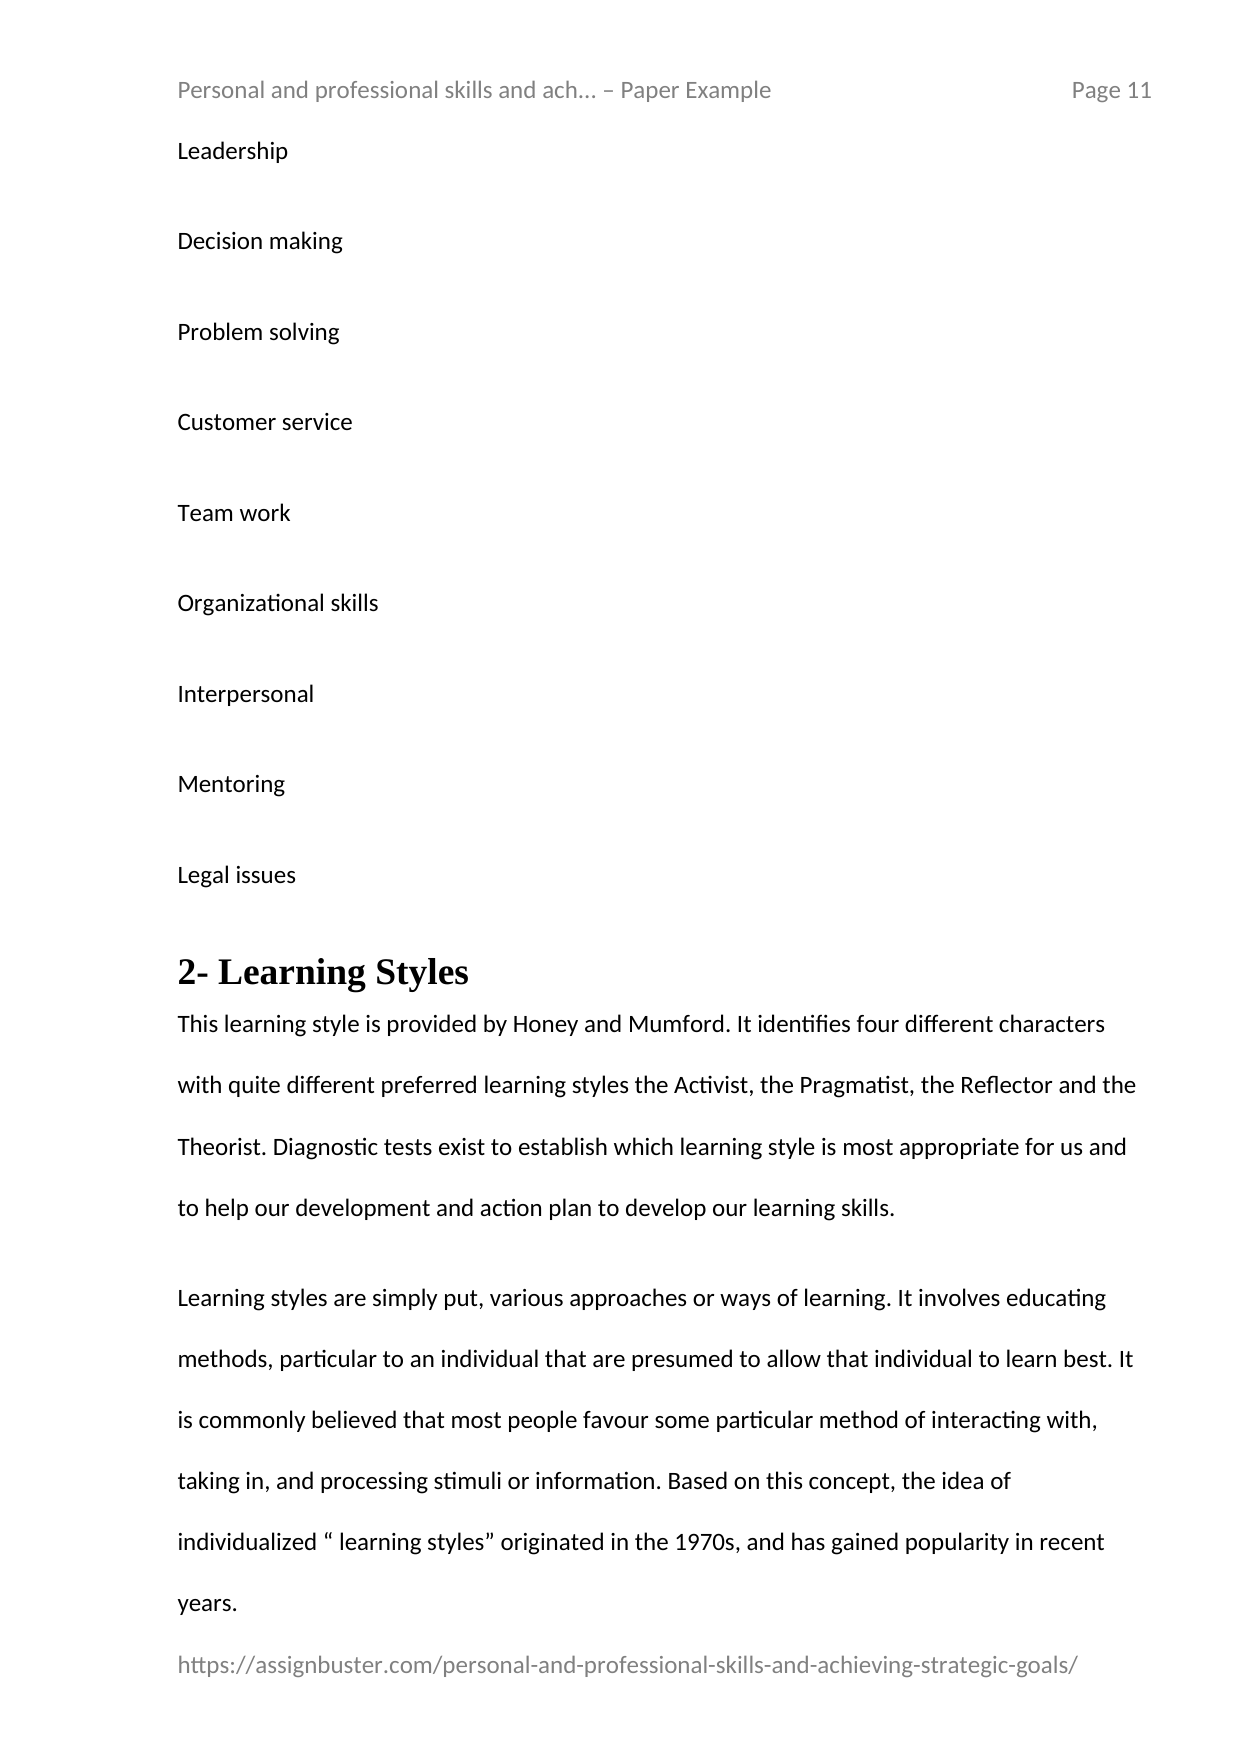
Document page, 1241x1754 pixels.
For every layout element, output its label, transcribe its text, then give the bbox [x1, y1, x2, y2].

text Mentoring [177, 768, 1152, 799]
text Customer service [177, 406, 1152, 437]
subtitle 2- Learning Styles [177, 949, 1152, 993]
text Learning styles are simply put, various approaches or ways of learning. It involves educating methods, particular to an individual that are presumed to allow that individual to learn best. It is commonly believed that most people favour some particular method of interacting with, taking in, and processing stimuli or information. Based on this concept, the idea of individualized “ learning styles” originated in the 1970s, and has gained popularity in recent years. [177, 1282, 1152, 1618]
text Team work [177, 497, 1152, 527]
text Leadership [177, 135, 1152, 165]
text Decision making [177, 225, 1152, 256]
text Problem solving [177, 316, 1152, 346]
text This learning style is provided by Honey and Mumford. It identifies four different characters with quite different preferred learning styles the Activist, the Pragmatist, the Reflector and the Theorist. Diagnostic tests exist to establish which learning style is most appropriate for us and to help our development and action plan to develop our learning skills. [177, 1008, 1152, 1222]
text Organizational skills [177, 587, 1152, 618]
text Legal issues [177, 859, 1152, 889]
text Interpersonal [177, 678, 1152, 708]
